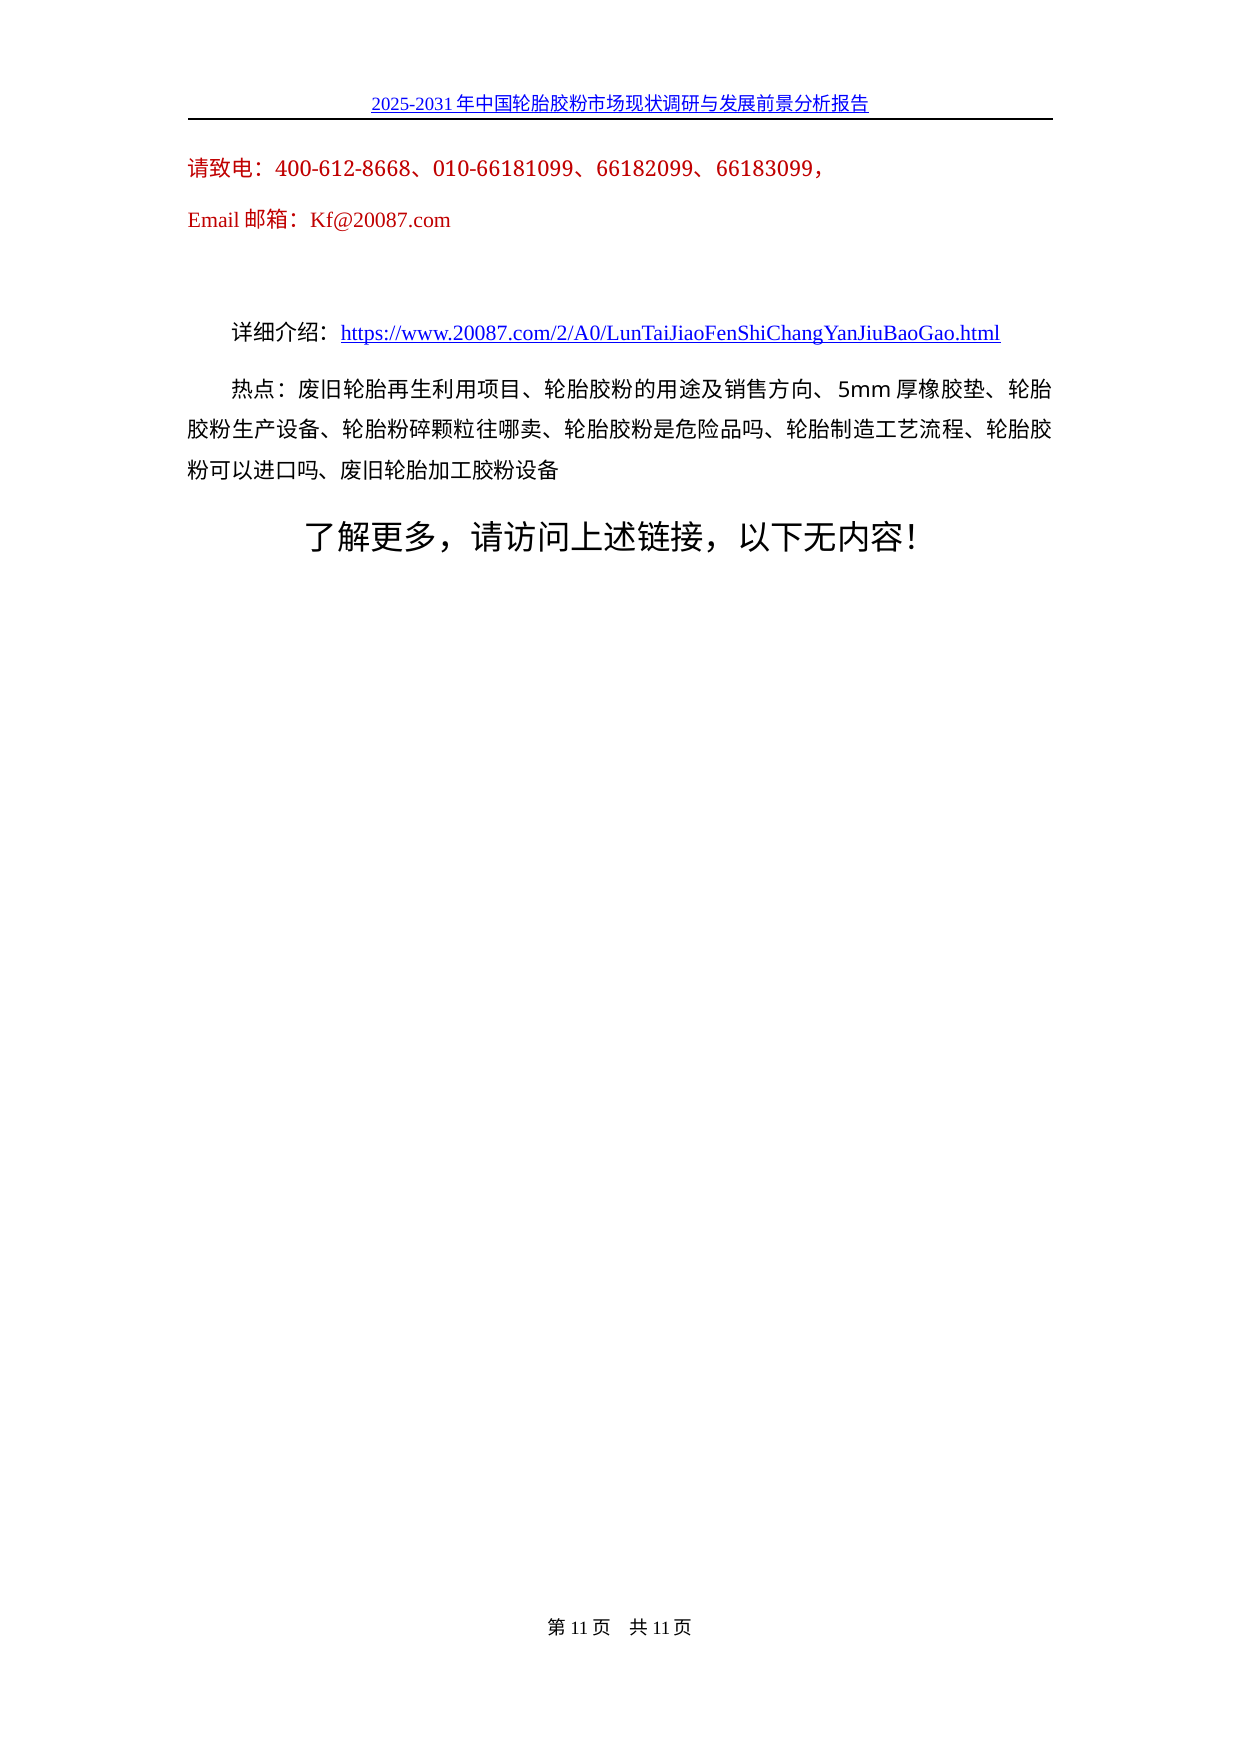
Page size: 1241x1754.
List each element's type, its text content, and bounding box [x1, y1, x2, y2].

text 热点：废旧轮胎再生利用项目、轮胎胶粉的用途及销售方向、5mm厚橡胶垫、轮胎胶粉生产设备、轮胎粉碎颗粒往哪卖、轮胎胶粉是危险品吗、轮胎制造工艺流程、轮胎胶粉可以进口吗、废旧轮胎加工胶粉设备 [187, 371, 1053, 485]
text 详细介绍：https://www.20087.com/2/A0/LunTaiJiaoFenShiChangYanJiuBaoGao.html [187, 315, 1053, 347]
text Email邮箱：Kf@20087.com [187, 202, 1053, 234]
title 了解更多，请访问上述链接，以下无内容！ [187, 503, 1053, 568]
text 请致电：400-612-8668、010-66181099、66182099、66183099， [187, 150, 1053, 183]
